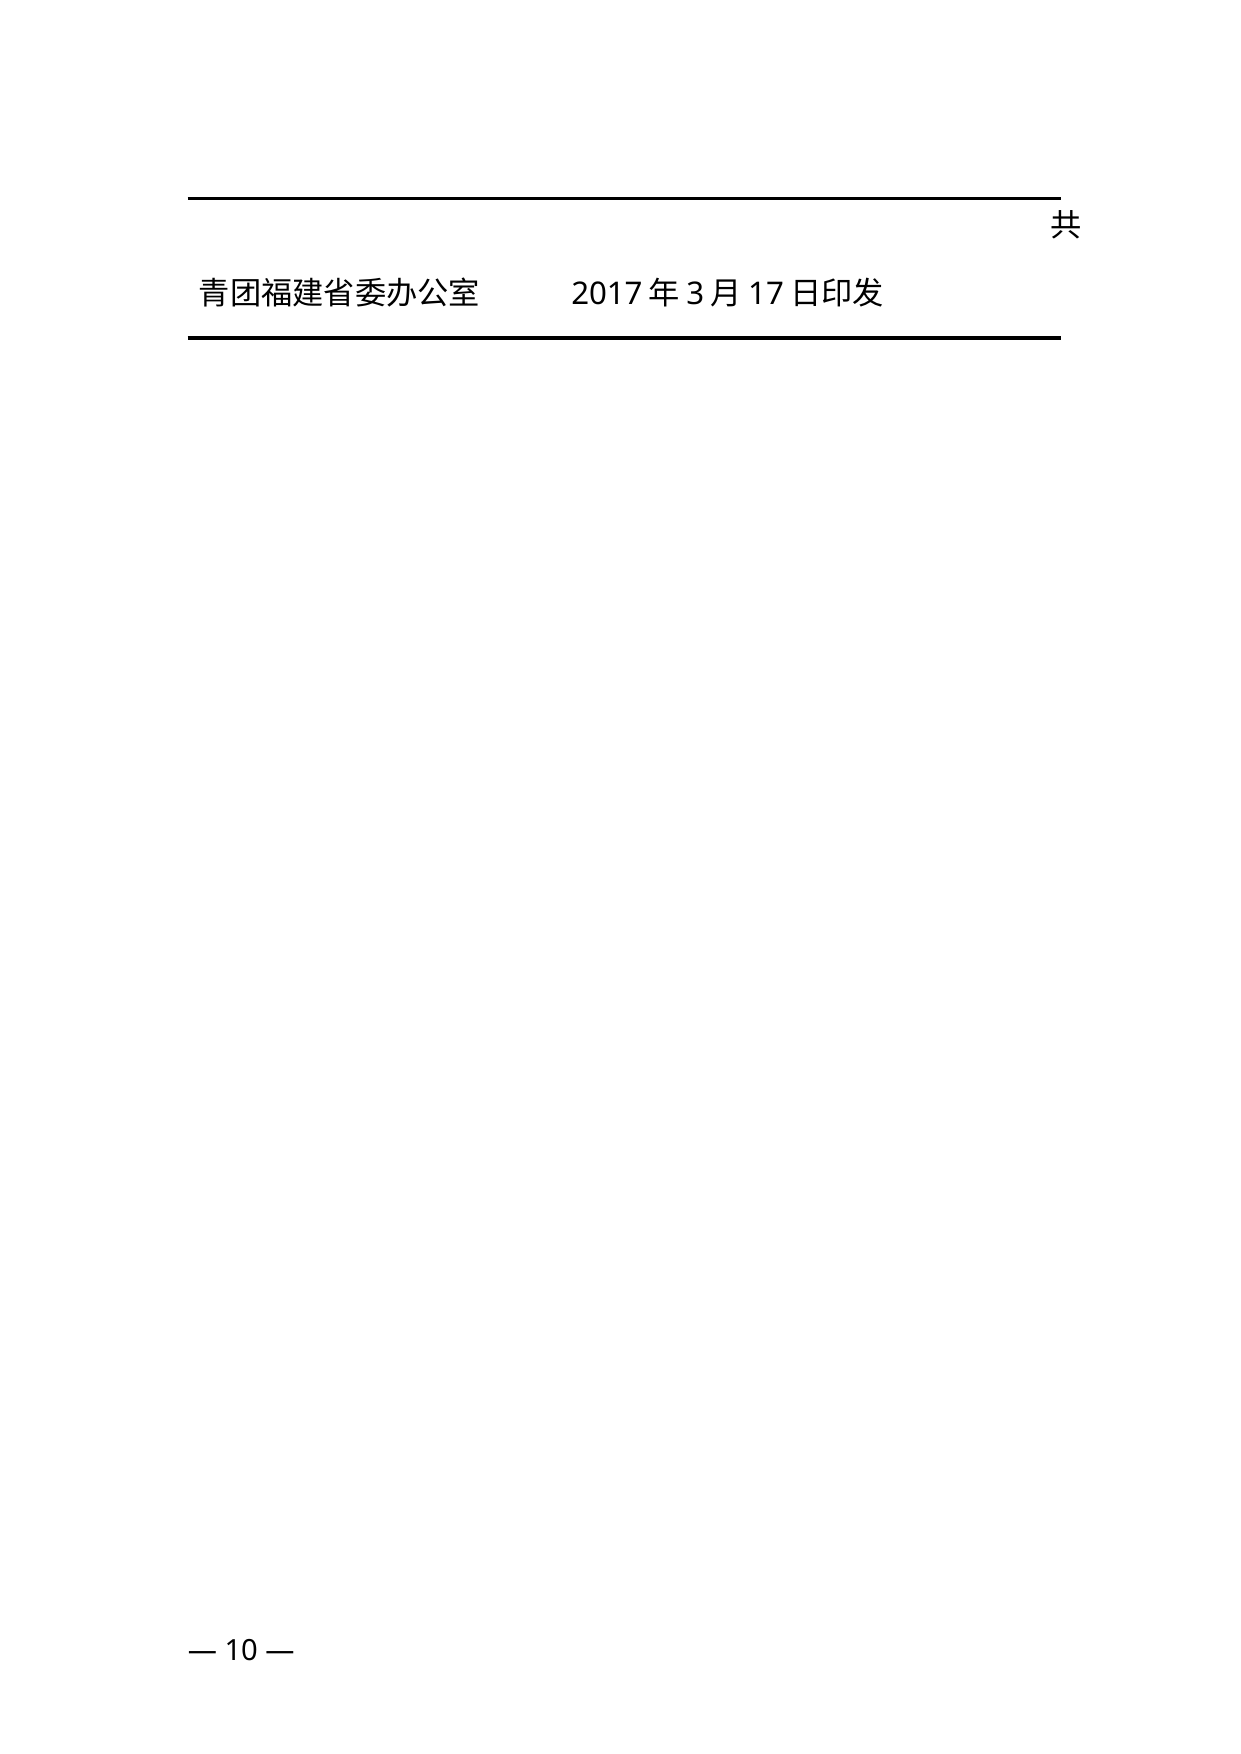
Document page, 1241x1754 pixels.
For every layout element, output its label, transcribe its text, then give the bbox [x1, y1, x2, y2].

table_header 共青团福建省委办公室 2017年3月17日印发 [188, 200, 1061, 336]
